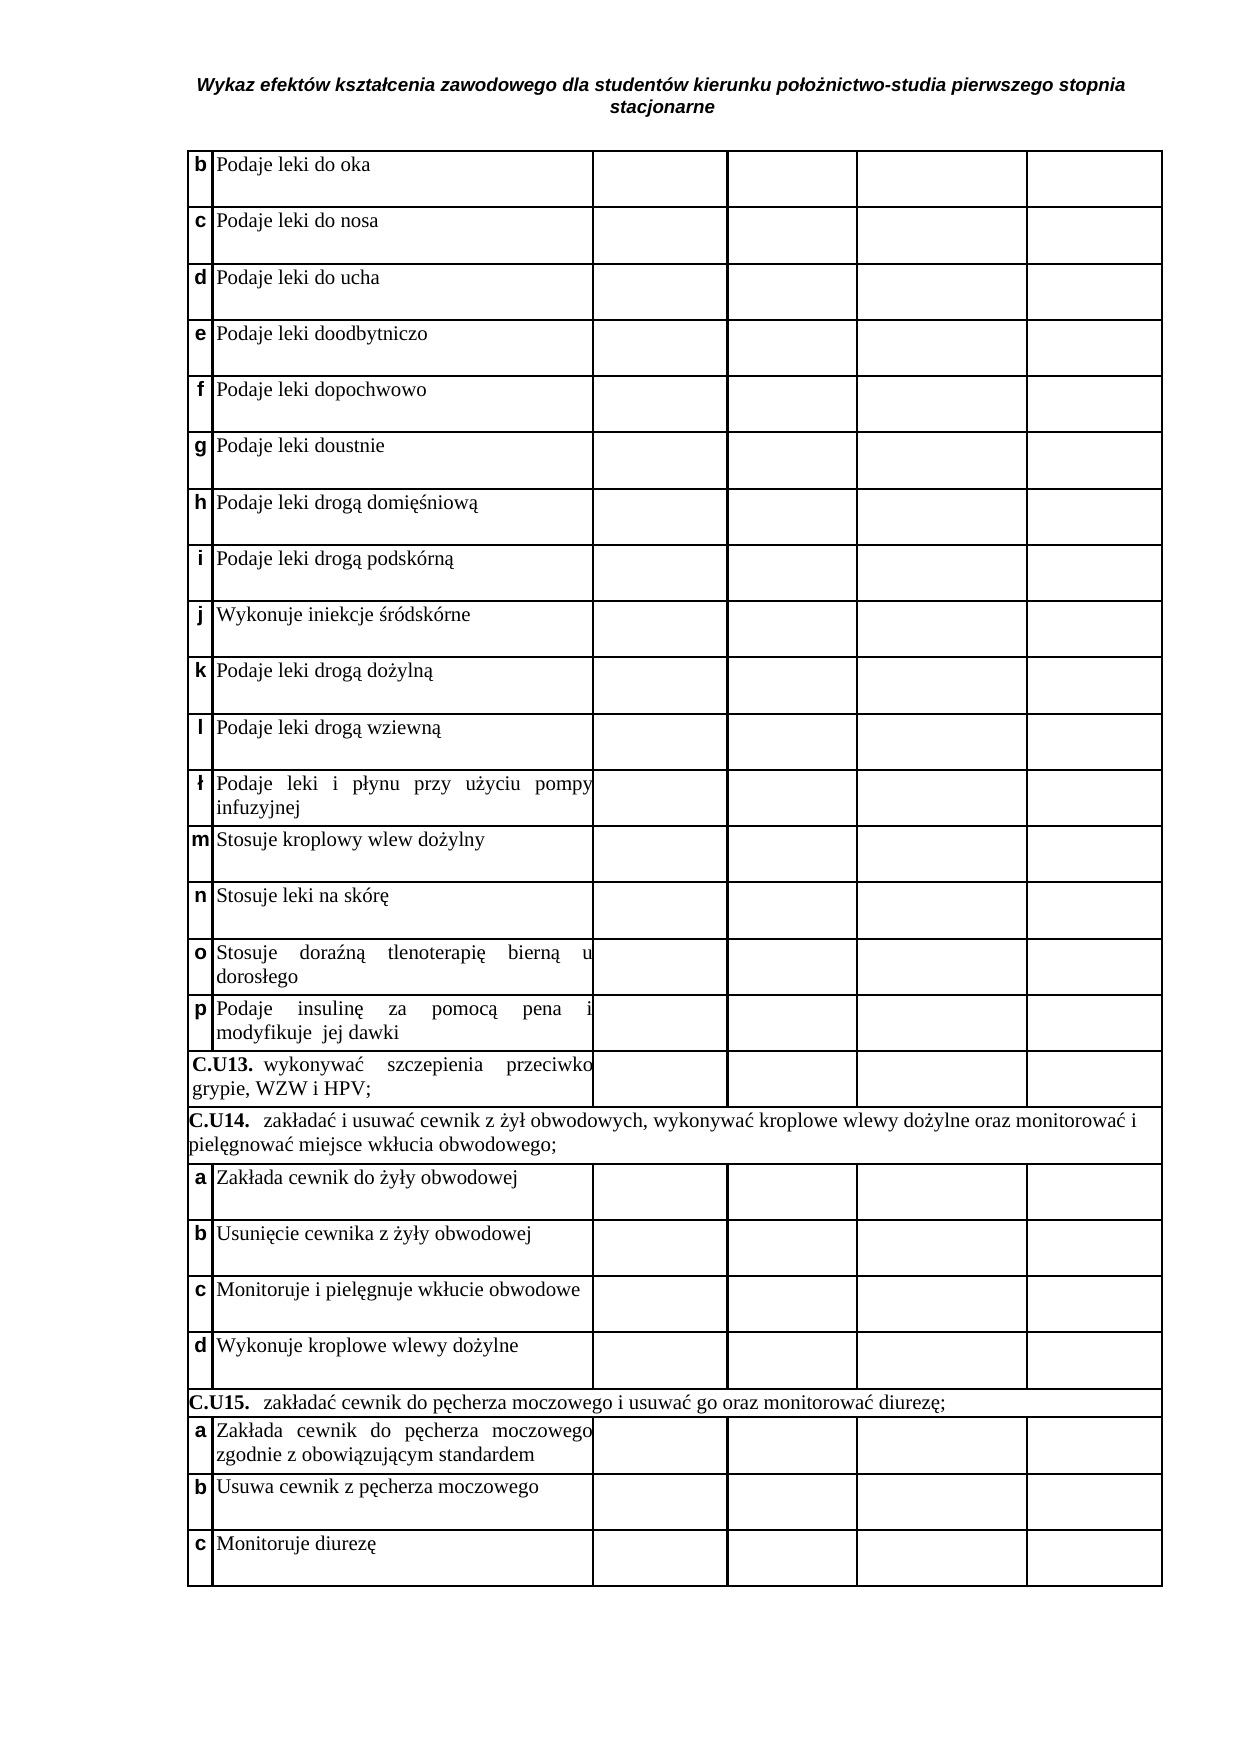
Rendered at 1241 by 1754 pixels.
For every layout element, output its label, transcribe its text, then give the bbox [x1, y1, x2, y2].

table_cell [594, 996, 726, 1050]
table_cell [594, 208, 726, 262]
table_cell [1028, 1475, 1161, 1529]
table_cell [858, 1333, 1026, 1387]
table_cell [729, 1052, 856, 1106]
table_cell [729, 940, 856, 994]
table_cell [594, 265, 726, 319]
table_cell b [189, 1475, 211, 1529]
table_cell Podaje leki drogą wziewną [214, 715, 592, 769]
table_cell [729, 1165, 856, 1219]
table_cell [858, 377, 1026, 431]
table_cell Usunięcie cewnika z żyły obwodowej [214, 1221, 592, 1275]
table_cell [858, 715, 1026, 769]
table_cell [729, 771, 856, 825]
table_cell [1028, 377, 1161, 431]
table_cell c [189, 1531, 211, 1585]
table_cell [594, 940, 726, 994]
table_cell Stosuje doraźną tlenoterapię bierną u dorosłego [214, 940, 592, 994]
table_cell [729, 546, 856, 600]
table_cell d [189, 1333, 211, 1387]
table_cell [1028, 546, 1161, 600]
table_cell [1028, 827, 1161, 881]
table_cell [858, 208, 1026, 262]
table_cell Podaje leki do oka [214, 152, 592, 206]
table_cell [594, 490, 726, 544]
table_cell [1028, 1333, 1161, 1387]
table_cell [594, 1333, 726, 1387]
table_cell e [189, 321, 211, 375]
table_cell [858, 152, 1026, 206]
table_cell [858, 1052, 1026, 1106]
table_cell c [189, 1277, 211, 1331]
table_cell Podaje leki drogą dożylną [214, 658, 592, 712]
table_cell [1028, 602, 1161, 656]
table_cell m [189, 827, 211, 881]
table_cell [729, 1277, 856, 1331]
table_cell [729, 1333, 856, 1387]
table_cell [594, 1052, 726, 1106]
table_cell [729, 1418, 856, 1472]
table_cell b [189, 152, 211, 206]
table_cell Usuwa cewnik z pęcherza moczowego [214, 1475, 592, 1529]
table_cell [594, 715, 726, 769]
table_cell Podaje insulinę za pomocą pena i modyfikuje jej dawki [214, 996, 592, 1050]
table_cell [858, 265, 1026, 319]
table_cell [594, 321, 726, 375]
table_cell [594, 1221, 726, 1275]
table_cell [1028, 152, 1161, 206]
table_cell i [189, 546, 211, 600]
table_cell [594, 883, 726, 937]
table_cell [729, 827, 856, 881]
table_cell [858, 602, 1026, 656]
table_cell [1028, 1221, 1161, 1275]
table_cell [1028, 1277, 1161, 1331]
table_cell C.U14. zakładać i usuwać cewnik z żył obwodowych, wykonywać kroplowe wlewy dożylne oraz monitorować i pielęgnować miejsce wkłucia obwodowego; [189, 1108, 1161, 1162]
table_cell [594, 1475, 726, 1529]
table_cell Zakłada cewnik do pęcherza moczowego zgodnie z obowiązującym standardem [214, 1418, 592, 1472]
table_cell [1028, 1418, 1161, 1472]
table_cell [1028, 771, 1161, 825]
table_cell a [189, 1165, 211, 1219]
table_cell [858, 1221, 1026, 1275]
table_cell [729, 152, 856, 206]
table_cell [594, 827, 726, 881]
table_cell [858, 1277, 1026, 1331]
table_cell [594, 546, 726, 600]
table_cell [594, 1277, 726, 1331]
table_cell n [189, 883, 211, 937]
table_cell [729, 602, 856, 656]
table_cell [729, 996, 856, 1050]
table_cell [729, 377, 856, 431]
table_cell [729, 208, 856, 262]
table_cell Podaje leki dopochwowo [214, 377, 592, 431]
table_cell Wykonuje iniekcje śródskórne [214, 602, 592, 656]
table_cell [1028, 940, 1161, 994]
table_cell ł [189, 771, 211, 825]
table_cell [594, 1418, 726, 1472]
table_cell [858, 1475, 1026, 1529]
table_cell g [189, 433, 211, 487]
table_cell [858, 546, 1026, 600]
table_cell Podaje leki doustnie [214, 433, 592, 487]
table_cell Stosuje kroplowy wlew dożylny [214, 827, 592, 881]
table_cell [729, 1475, 856, 1529]
table_cell [858, 658, 1026, 712]
table_cell [729, 265, 856, 319]
table_cell [729, 658, 856, 712]
table_cell Podaje leki drogą domięśniową [214, 490, 592, 544]
table_cell Podaje leki doodbytniczo [214, 321, 592, 375]
table_cell [1028, 265, 1161, 319]
table_cell k [189, 658, 211, 712]
table_cell [1028, 658, 1161, 712]
table_cell c [189, 208, 211, 262]
table_cell C.U15. zakładać cewnik do pęcherza moczowego i usuwać go oraz monitorować diurezę; [189, 1390, 1161, 1416]
table_cell [1028, 996, 1161, 1050]
table_cell Stosuje leki na skórę [214, 883, 592, 937]
table_cell [594, 152, 726, 206]
table_cell Podaje leki drogą podskórną [214, 546, 592, 600]
table_cell [594, 433, 726, 487]
table_cell [1028, 208, 1161, 262]
table_cell [729, 715, 856, 769]
table_cell [858, 321, 1026, 375]
table_cell [1028, 433, 1161, 487]
table_cell Monitoruje diurezę [214, 1531, 592, 1585]
table_cell [729, 883, 856, 937]
table_cell [858, 1418, 1026, 1472]
table_cell a [189, 1418, 211, 1472]
table_cell [858, 490, 1026, 544]
table_cell [858, 433, 1026, 487]
table_cell [1028, 715, 1161, 769]
table_cell d [189, 265, 211, 319]
table_cell p [189, 996, 211, 1050]
table_cell h [189, 490, 211, 544]
table_cell o [189, 940, 211, 994]
table_cell [729, 1221, 856, 1275]
table_cell Zakłada cewnik do żyły obwodowej [214, 1165, 592, 1219]
table_cell [594, 1165, 726, 1219]
table_cell [594, 658, 726, 712]
table_cell j [189, 602, 211, 656]
table_cell [1028, 883, 1161, 937]
table_cell [594, 602, 726, 656]
table_cell [729, 433, 856, 487]
table_cell [594, 1531, 726, 1585]
table_cell [729, 490, 856, 544]
table_cell [594, 771, 726, 825]
table_cell [729, 321, 856, 375]
table_cell [1028, 490, 1161, 544]
table_cell [858, 771, 1026, 825]
table_cell C.U13. wykonywać szczepienia przeciwko grypie, WZW i HPV; [189, 1052, 592, 1106]
table_cell [1028, 1052, 1161, 1106]
table_cell [858, 827, 1026, 881]
table_cell Podaje leki do nosa [214, 208, 592, 262]
table_cell [1028, 1531, 1161, 1585]
table_cell Wykonuje kroplowe wlewy dożylne [214, 1333, 592, 1387]
table_cell [858, 996, 1026, 1050]
table_cell Podaje leki i płynu przy użyciu pompy infuzyjnej [214, 771, 592, 825]
table_cell b [189, 1221, 211, 1275]
table_cell [594, 377, 726, 431]
table_cell l [189, 715, 211, 769]
table_cell [858, 883, 1026, 937]
table_cell [729, 1531, 856, 1585]
table_cell [858, 1165, 1026, 1219]
table_cell f [189, 377, 211, 431]
table_cell Podaje leki do ucha [214, 265, 592, 319]
table_cell Monitoruje i pielęgnuje wkłucie obwodowe [214, 1277, 592, 1331]
table_cell [1028, 1165, 1161, 1219]
table_cell [858, 1531, 1026, 1585]
table_cell [858, 940, 1026, 994]
table_cell [1028, 321, 1161, 375]
